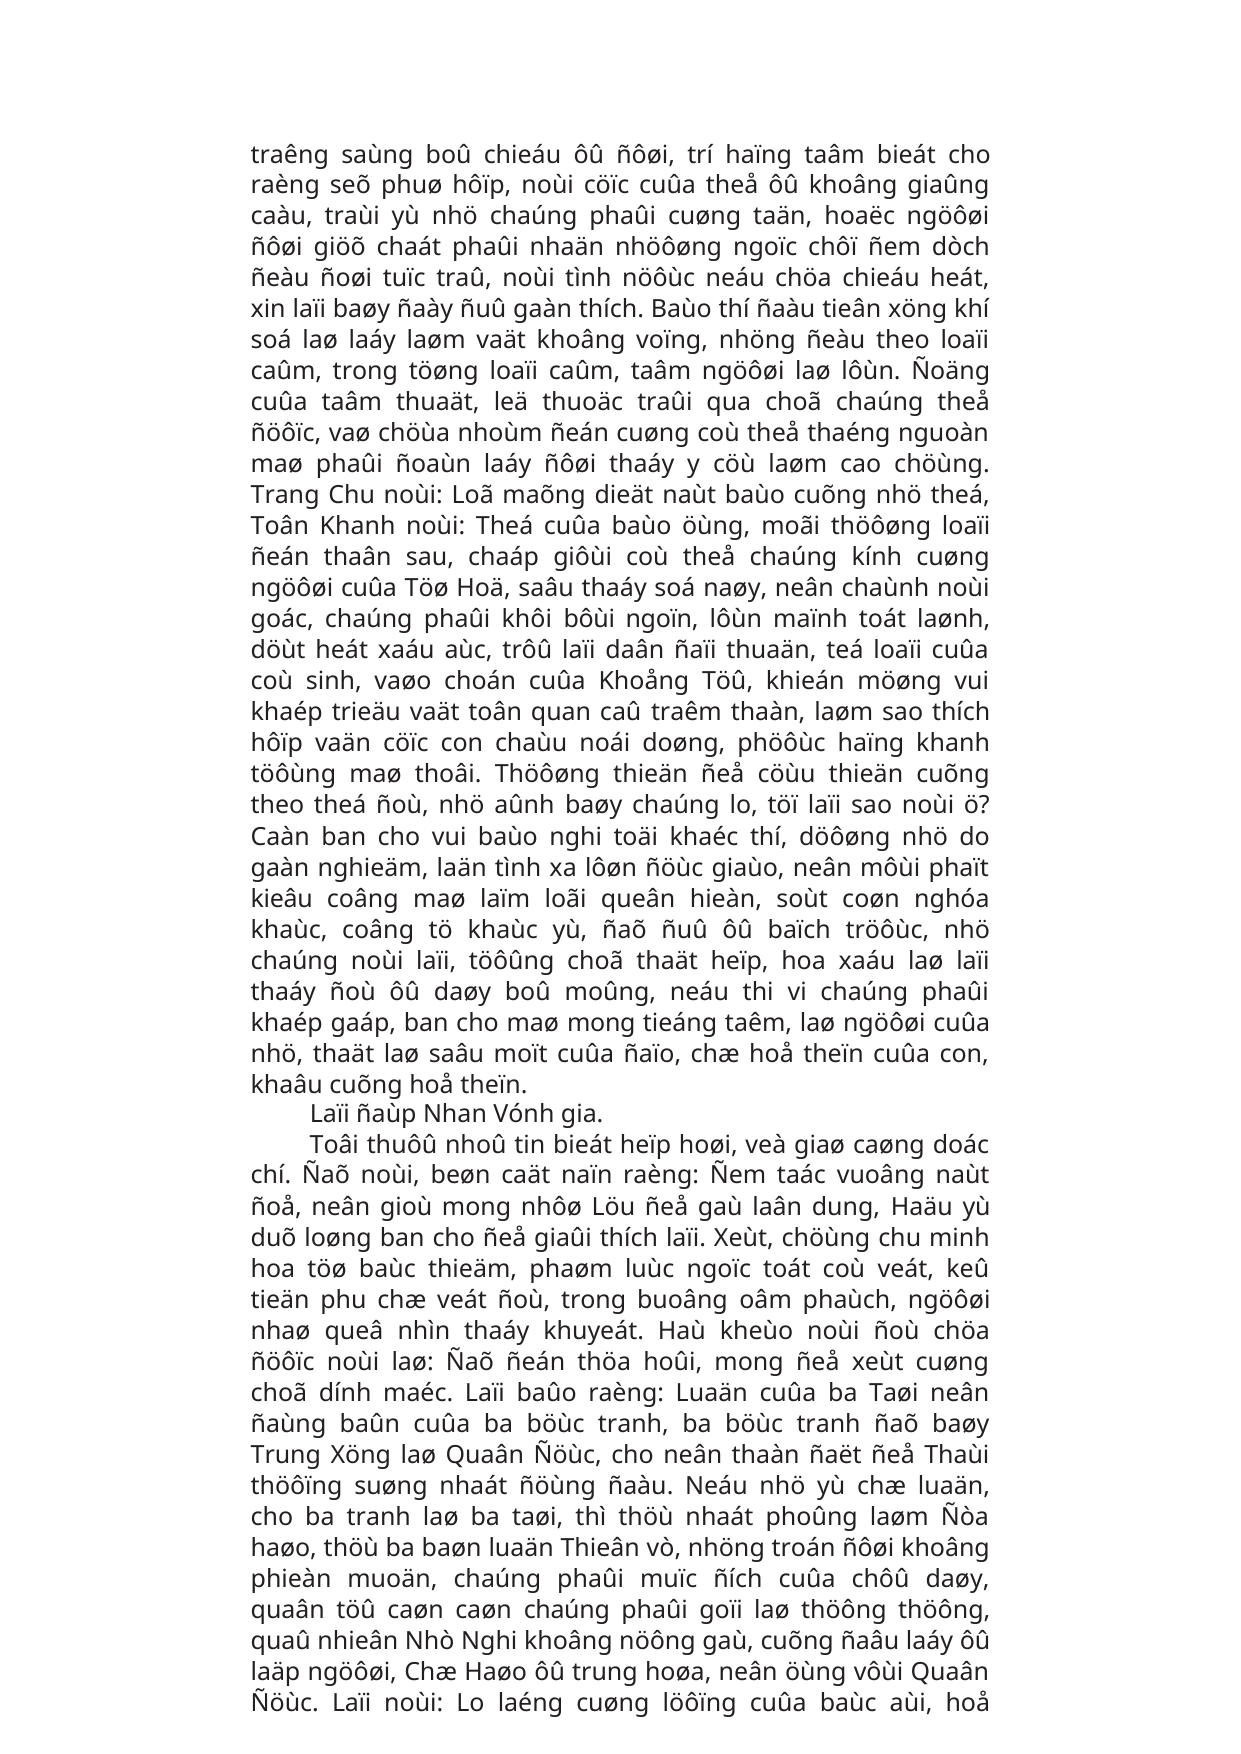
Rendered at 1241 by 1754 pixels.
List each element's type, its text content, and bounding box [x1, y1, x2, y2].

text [250, 1129, 990, 1719]
text traêng saùng boû chieáu ôû ñôøi, trí haïng taâm bieát cho raèng seõ phuø hôïp, noùi cöïc cuûa theå ôû khoâng giaûng caàu, traùi yù nhö chaúng phaûi cuøng taän, hoaëc ngöôøi ñôøi giöõ chaát phaûi nhaän nhöôøng ngoïc chôï ñem dòch ñeàu ñoøi tuïc traû, noùi tình nöôùc neáu chöa chieáu heát, xin laïi baøy ñaày ñuû gaàn thích. Baùo thí ñaàu tieân xöng khí soá laø laáy laøm vaät khoâng voïng, nhöng ñeàu theo loaïi caûm, trong töøng loaïi caûm, taâm ngöôøi laø lôùn. Ñoäng cuûa taâm thuaät, leä thuoäc traûi qua choã chaúng theå ñöôïc, vaø chöùa nhoùm ñeán cuøng coù theå thaéng nguoàn maø phaûi ñoaùn laáy ñôøi thaáy y cöù laøm cao chöùng. Trang Chu noùi: Loã maõng dieät naùt baùo cuõng nhö theá, Toân Khanh noùi: Theá cuûa baùo öùng, moãi thöôøng loaïi ñeán thaân sau, chaáp giôùi coù theå chaúng kính cuøng ngöôøi cuûa Töø Hoä, saâu thaáy soá naøy, neân chaùnh noùi goác, chaúng phaûi khôi bôùi ngoïn, lôùn maïnh toát laønh, döùt heát xaáu aùc, trôû laïi daân ñaïi thuaän, teá loaïi cuûa coù sinh, vaøo choán cuûa Khoång Töû, khieán möøng vui khaép trieäu vaät toân quan caû traêm thaàn, laøm sao thích hôïp vaän cöïc con chaùu noái doøng, phöôùc haïng khanh töôùng maø thoâi. Thöôøng thieän ñeå cöùu thieän cuõng theo theá ñoù, nhö aûnh baøy chaúng lo, töï laïi sao noùi ö? Caàn ban cho vui baùo nghi toäi khaéc thí, döôøng nhö do gaàn nghieäm, laän tình xa lôøn ñöùc giaùo, neân môùi phaït kieâu coâng maø laïm loãi queân hieàn, soùt coøn nghóa khaùc, coâng tö khaùc yù, ñaõ ñuû ôû baïch tröôùc, nhö chaúng noùi laïi, töôûng choã thaät heïp, hoa xaáu laø laïi thaáy ñoù ôû daøy boû moûng, neáu thi vi chaúng phaûi khaép gaáp, ban cho maø mong tieáng taêm, laø ngöôøi cuûa nhö, thaät laø saâu moït cuûa ñaïo, chæ hoå theïn cuûa con, khaâu cuõng hoå theïn. [250, 138, 990, 1101]
text Laïi ñaùp Nhan Vónh gia. [309, 1101, 1092, 1128]
